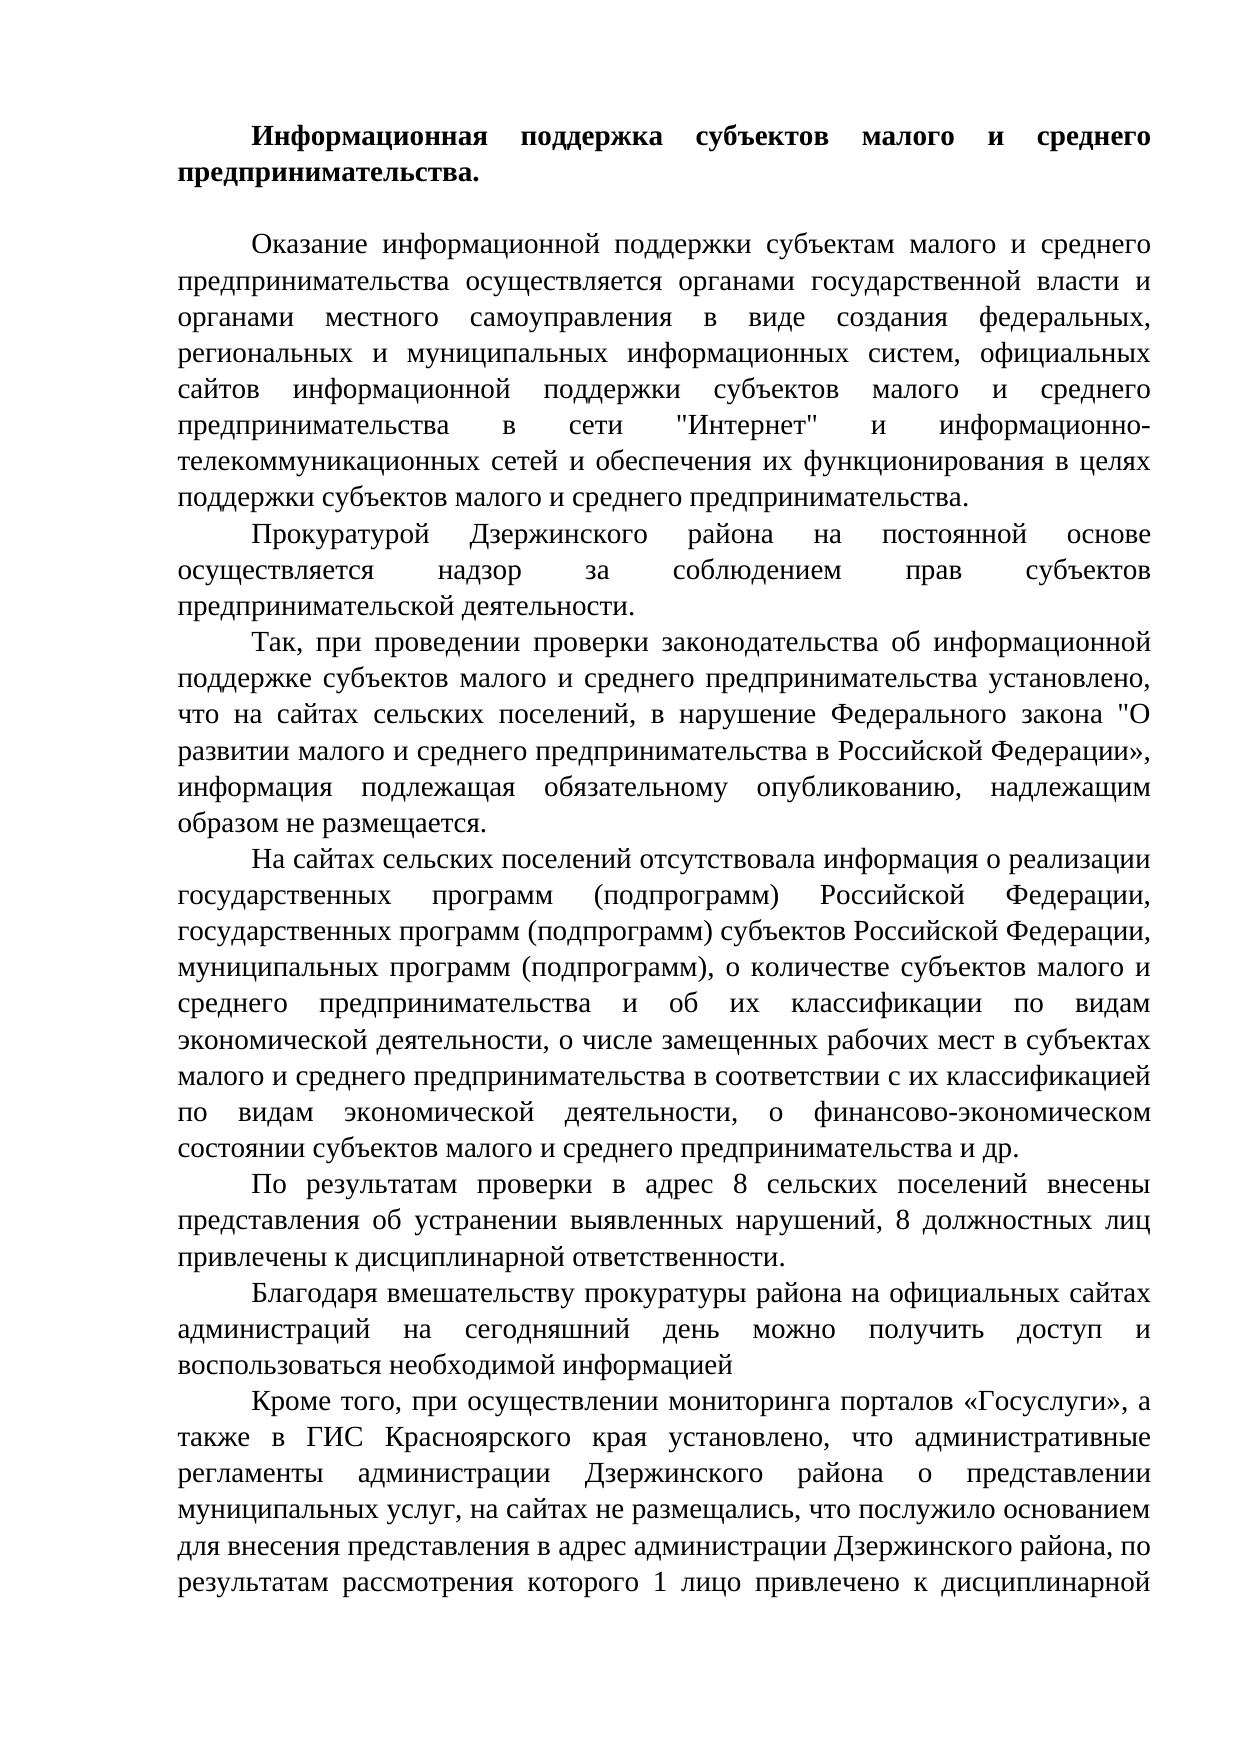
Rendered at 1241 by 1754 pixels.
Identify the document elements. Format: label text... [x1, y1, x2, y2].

text Оказание информационной поддержки субъектам малого и среднего предпринимательства осуществляется органами государственной власти и органами местного самоуправления в виде создания федеральных, региональных и муниципальных информационных систем, официальных сайтов информационной поддержки субъектов малого и среднего предпринимательства в сети "Интернет" и информационно-телекоммуникационных сетей и обеспечения их функционирования в целях поддержки субъектов малого и среднего предпринимательства. [177, 227, 1152, 513]
text По результатам проверки в адрес 8 сельских поселений внесены представления об устранении выявленных нарушений, 8 должностных лиц привлечены к дисциплинарной ответственности. [177, 1166, 1152, 1272]
text На сайтах сельских поселений отсутствовала информация о реализации государственных программ (подпрограмм) Российской Федерации, государственных программ (подпрограмм) субъектов Российской Федерации, муниципальных программ (подпрограмм), о количестве субъектов малого и среднего предпринимательства и об их классификации по видам экономической деятельности, о числе замещенных рабочих мест в субъектах малого и среднего предпринимательства в соответствии с их классификацией по видам экономической деятельности, о финансово-экономическом состоянии субъектов малого и среднего предпринимательства и др. [177, 841, 1152, 1164]
text Так, при проведении проверки законодательства об информационной поддержке субъектов малого и среднего предпринимательства установлено, что на сайтах сельских поселений, в нарушение Федерального закона "О развитии малого и среднего предпринимательства в Российской Федерации», информация подлежащая обязательному опубликованию, надлежащим образом не размещается. [177, 624, 1152, 838]
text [177, 1383, 1152, 1597]
text Благодаря вмешательству прокуратуры района на официальных сайтах администраций на сегодняшний день можно получить доступ и воспользоваться необходимой информацией [177, 1275, 1152, 1381]
text Прокуратурой Дзержинского района на постоянной основе осуществляется надзор за соблюдением прав субъектов предпринимательской деятельности. [177, 516, 1152, 622]
text Информационная поддержка субъектов малого и среднего предпринимательства. [177, 118, 1152, 188]
